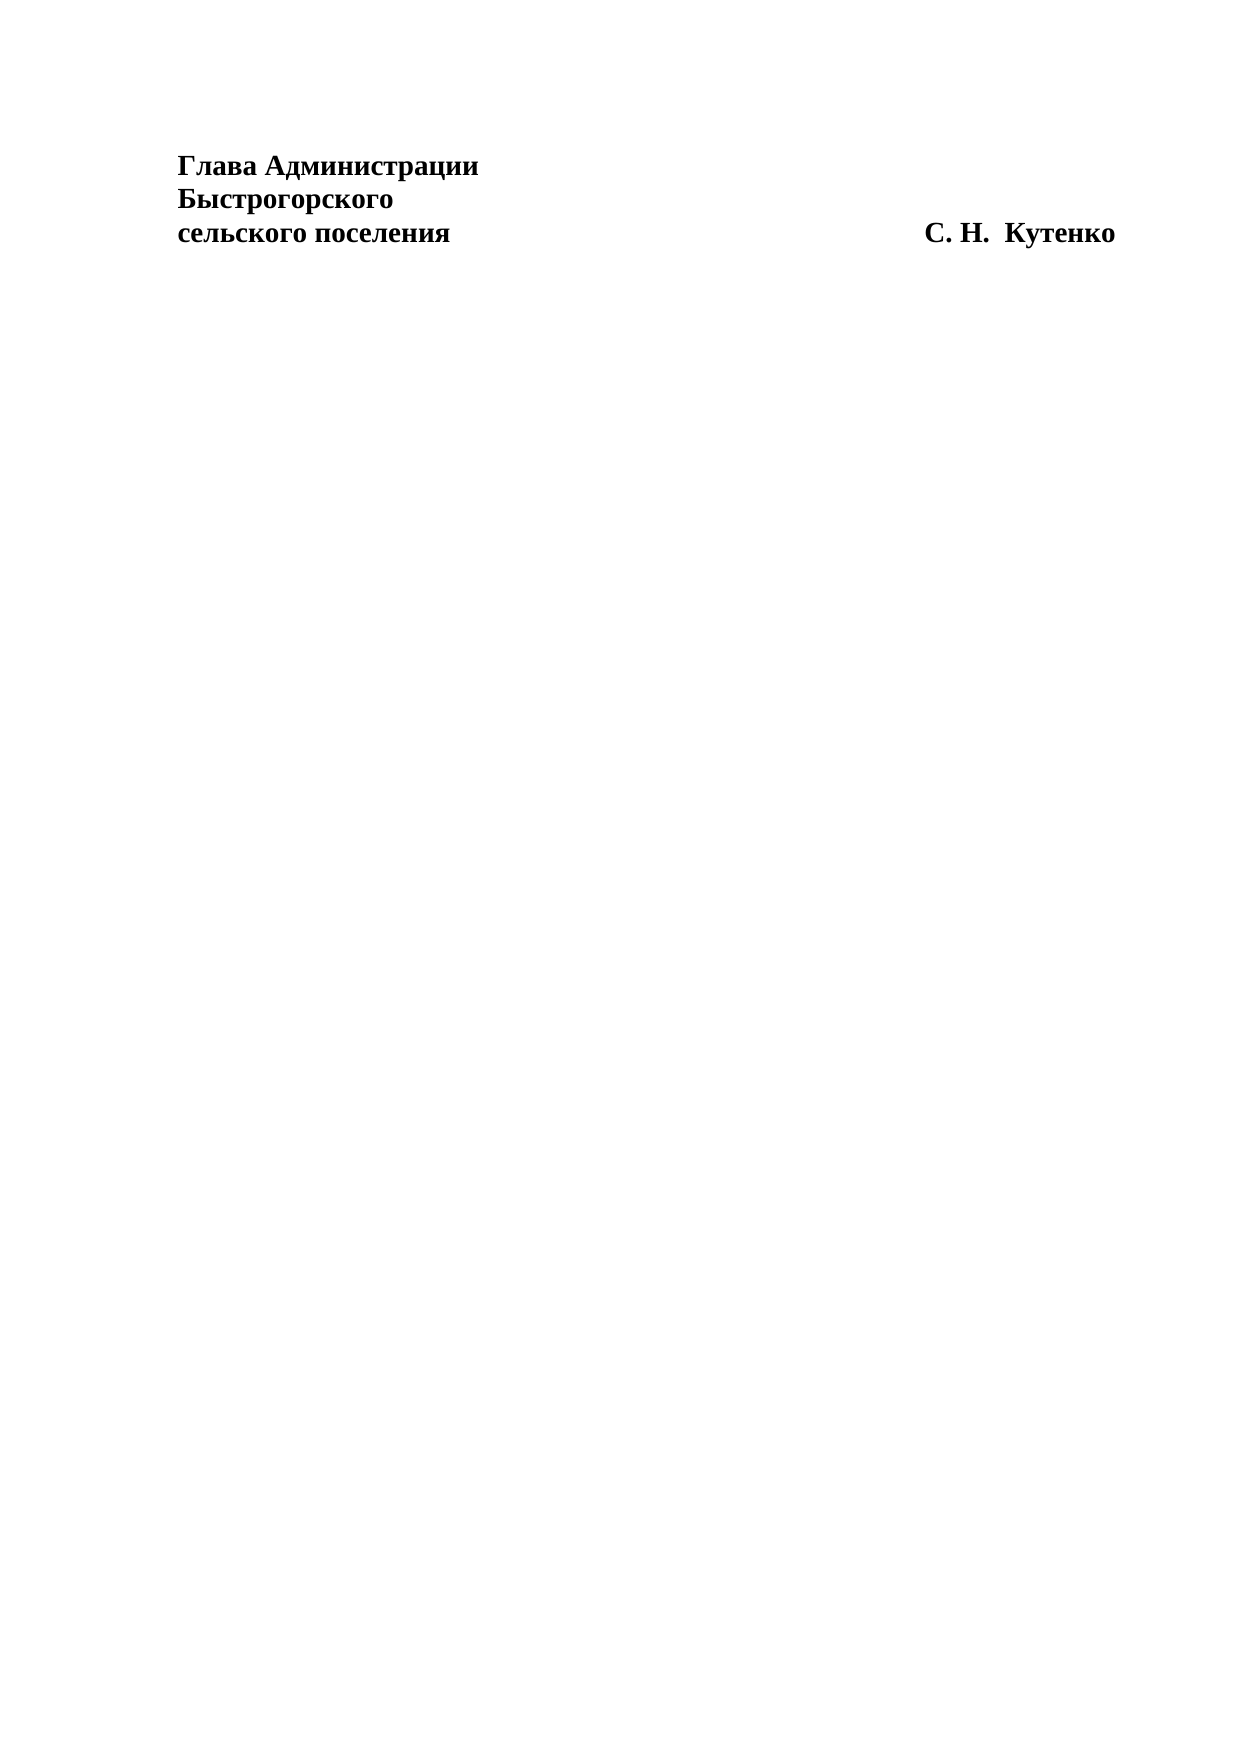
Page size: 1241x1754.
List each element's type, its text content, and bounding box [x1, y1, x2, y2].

text Быстрогорского [177, 181, 1152, 215]
text Глава Администрации [177, 148, 1152, 181]
text сельского поселения С. Н. Кутенко [177, 215, 1152, 248]
